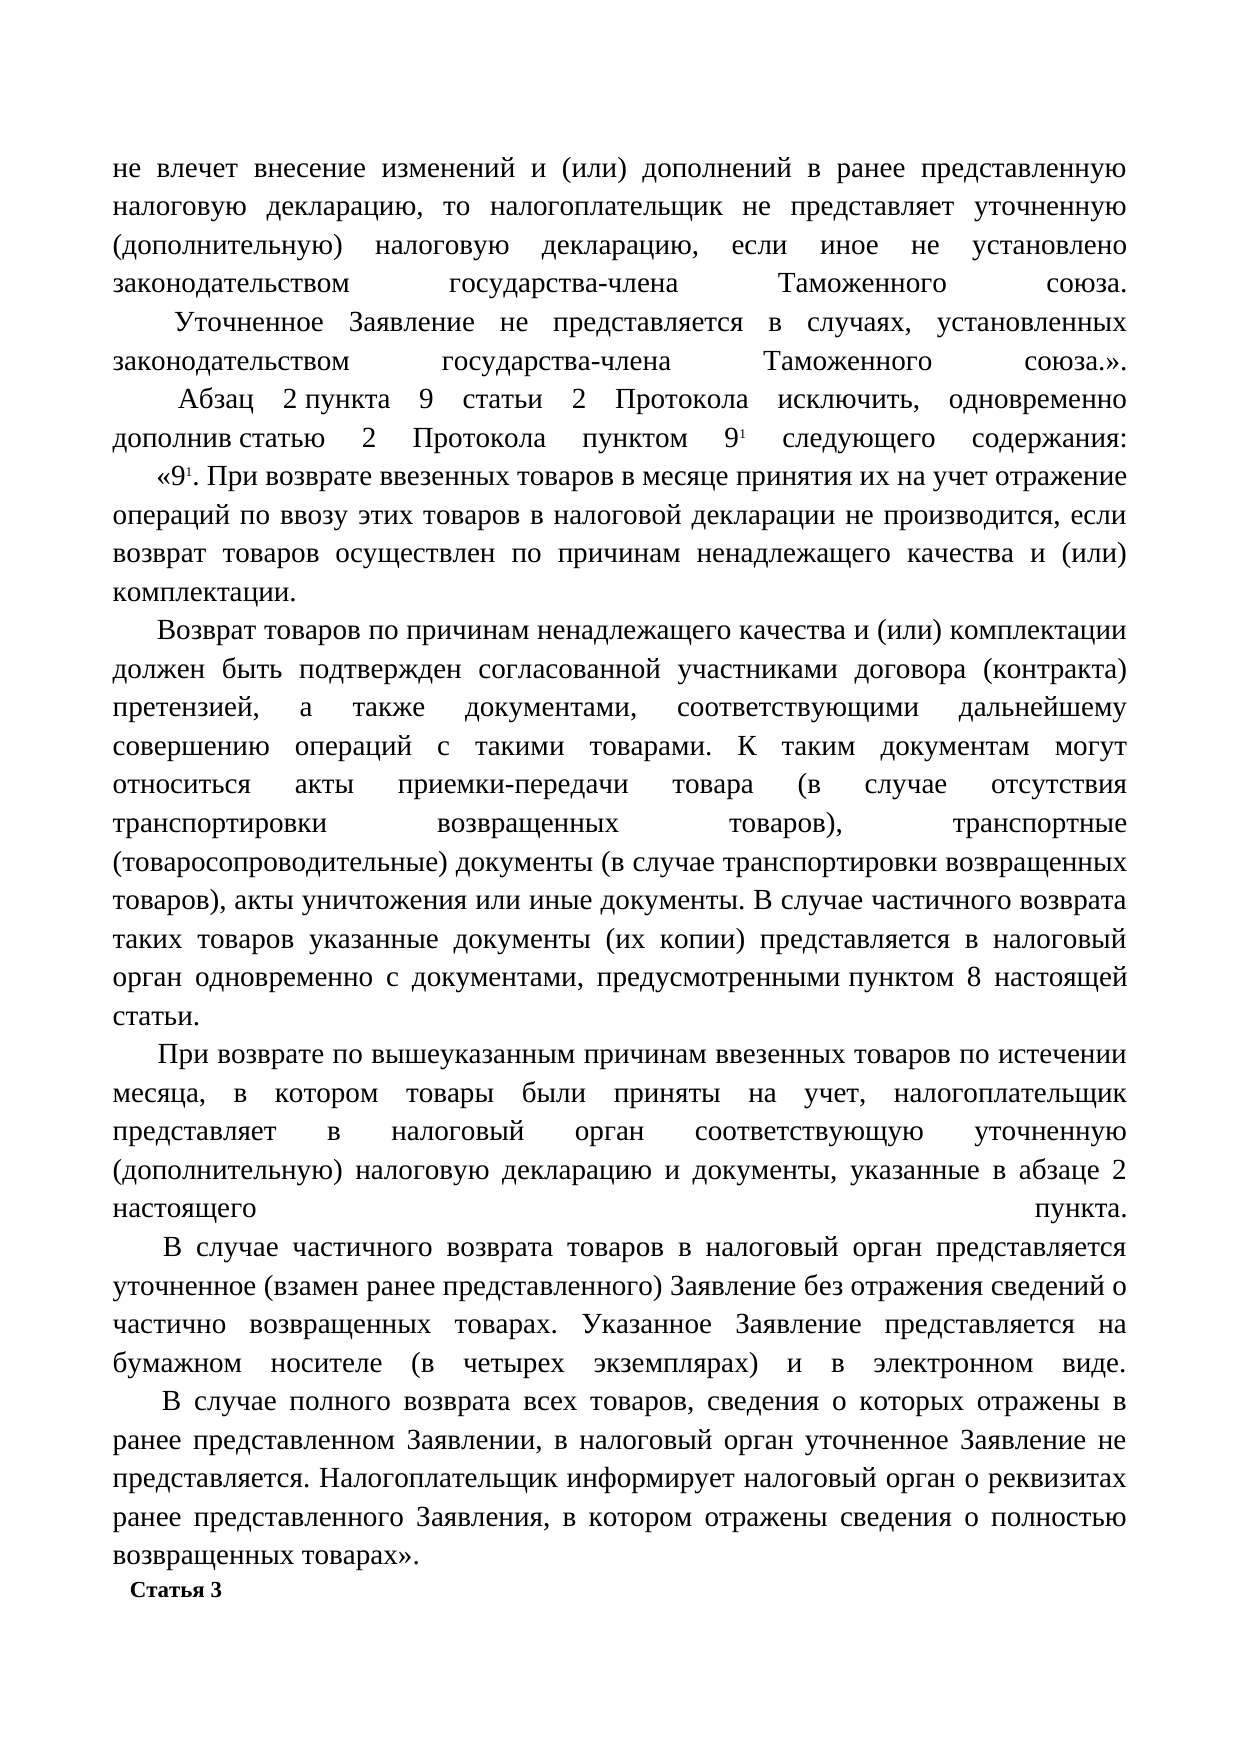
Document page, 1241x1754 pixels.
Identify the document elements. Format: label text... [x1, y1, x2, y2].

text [112, 150, 1128, 1571]
text Статья 3 [112, 1576, 1128, 1602]
